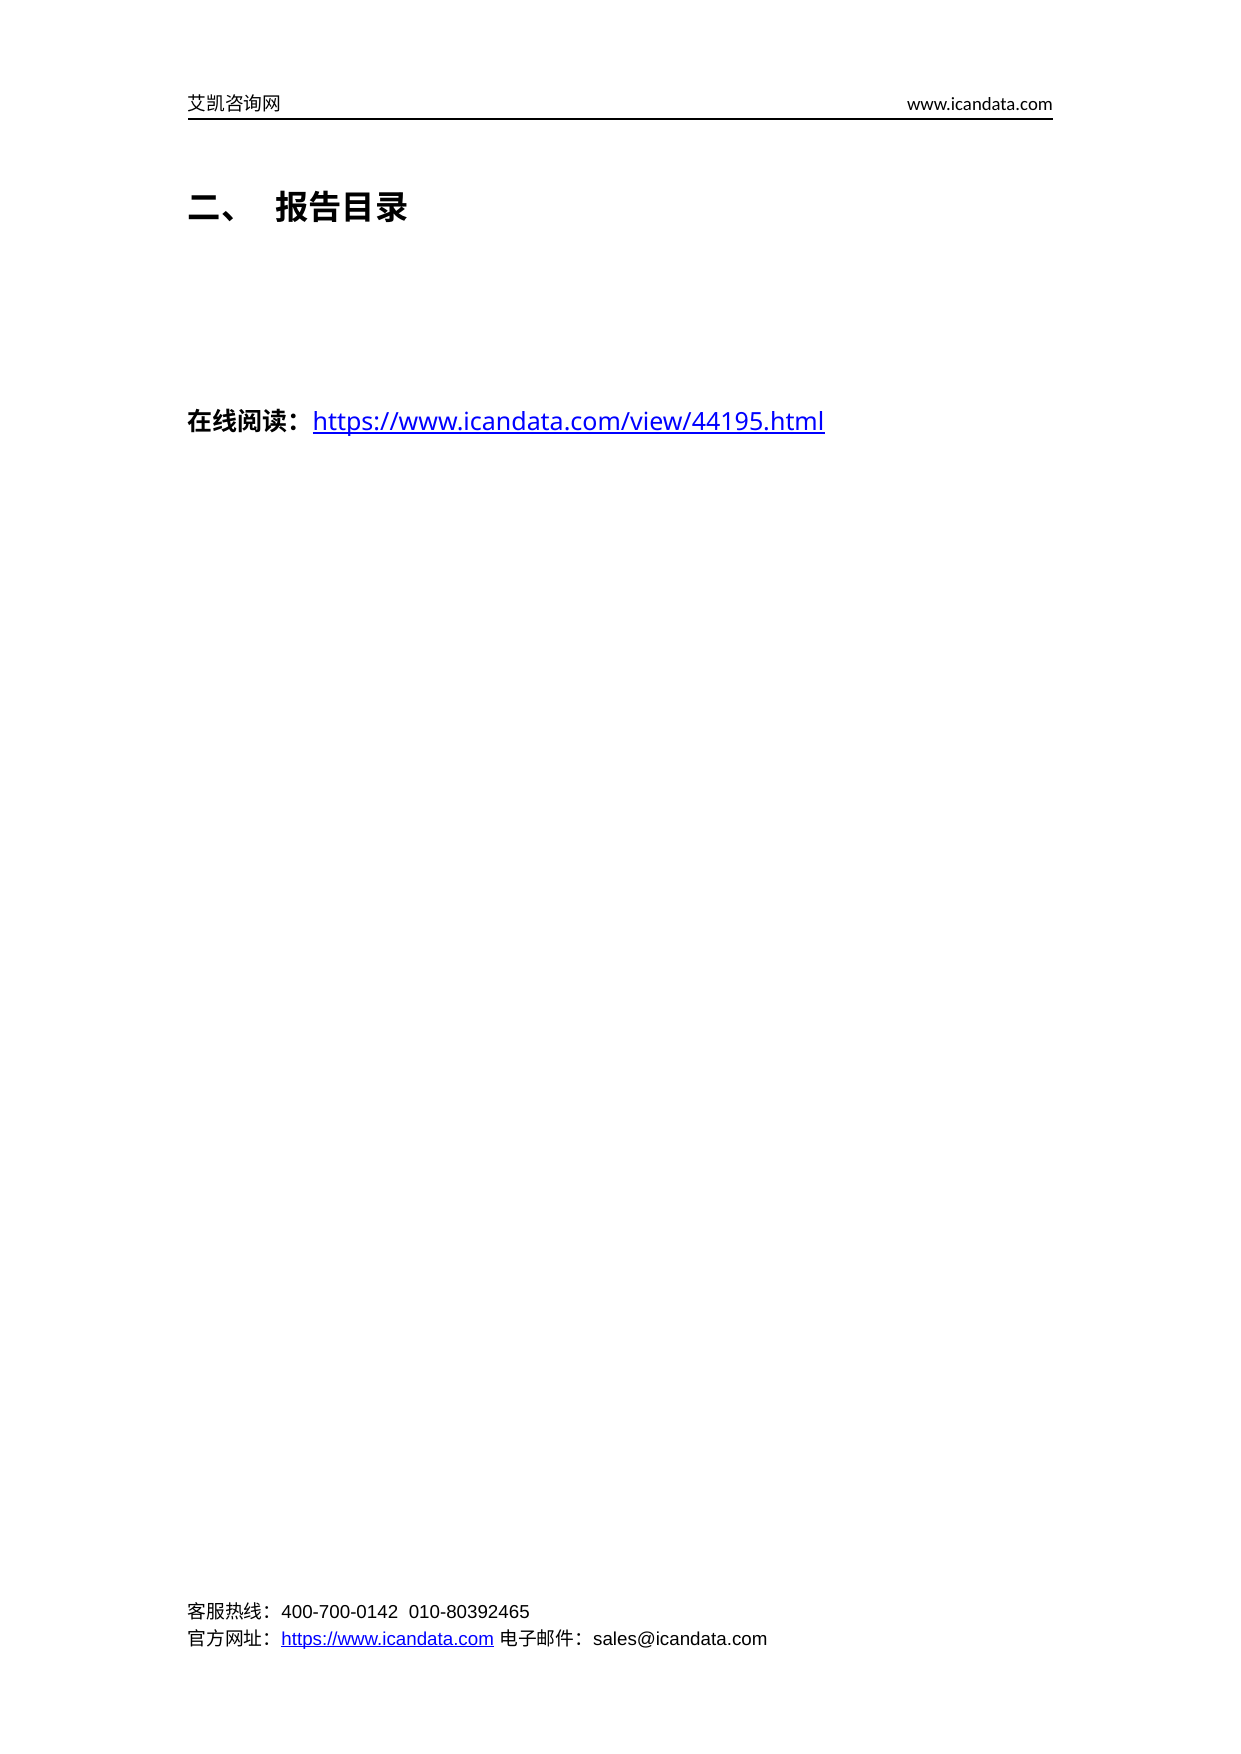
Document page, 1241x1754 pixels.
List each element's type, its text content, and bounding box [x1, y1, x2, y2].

text 在线阅读：https://www.icandata.com/view/44195.html [187, 387, 1053, 452]
subtitle 报告目录 [187, 172, 1053, 237]
